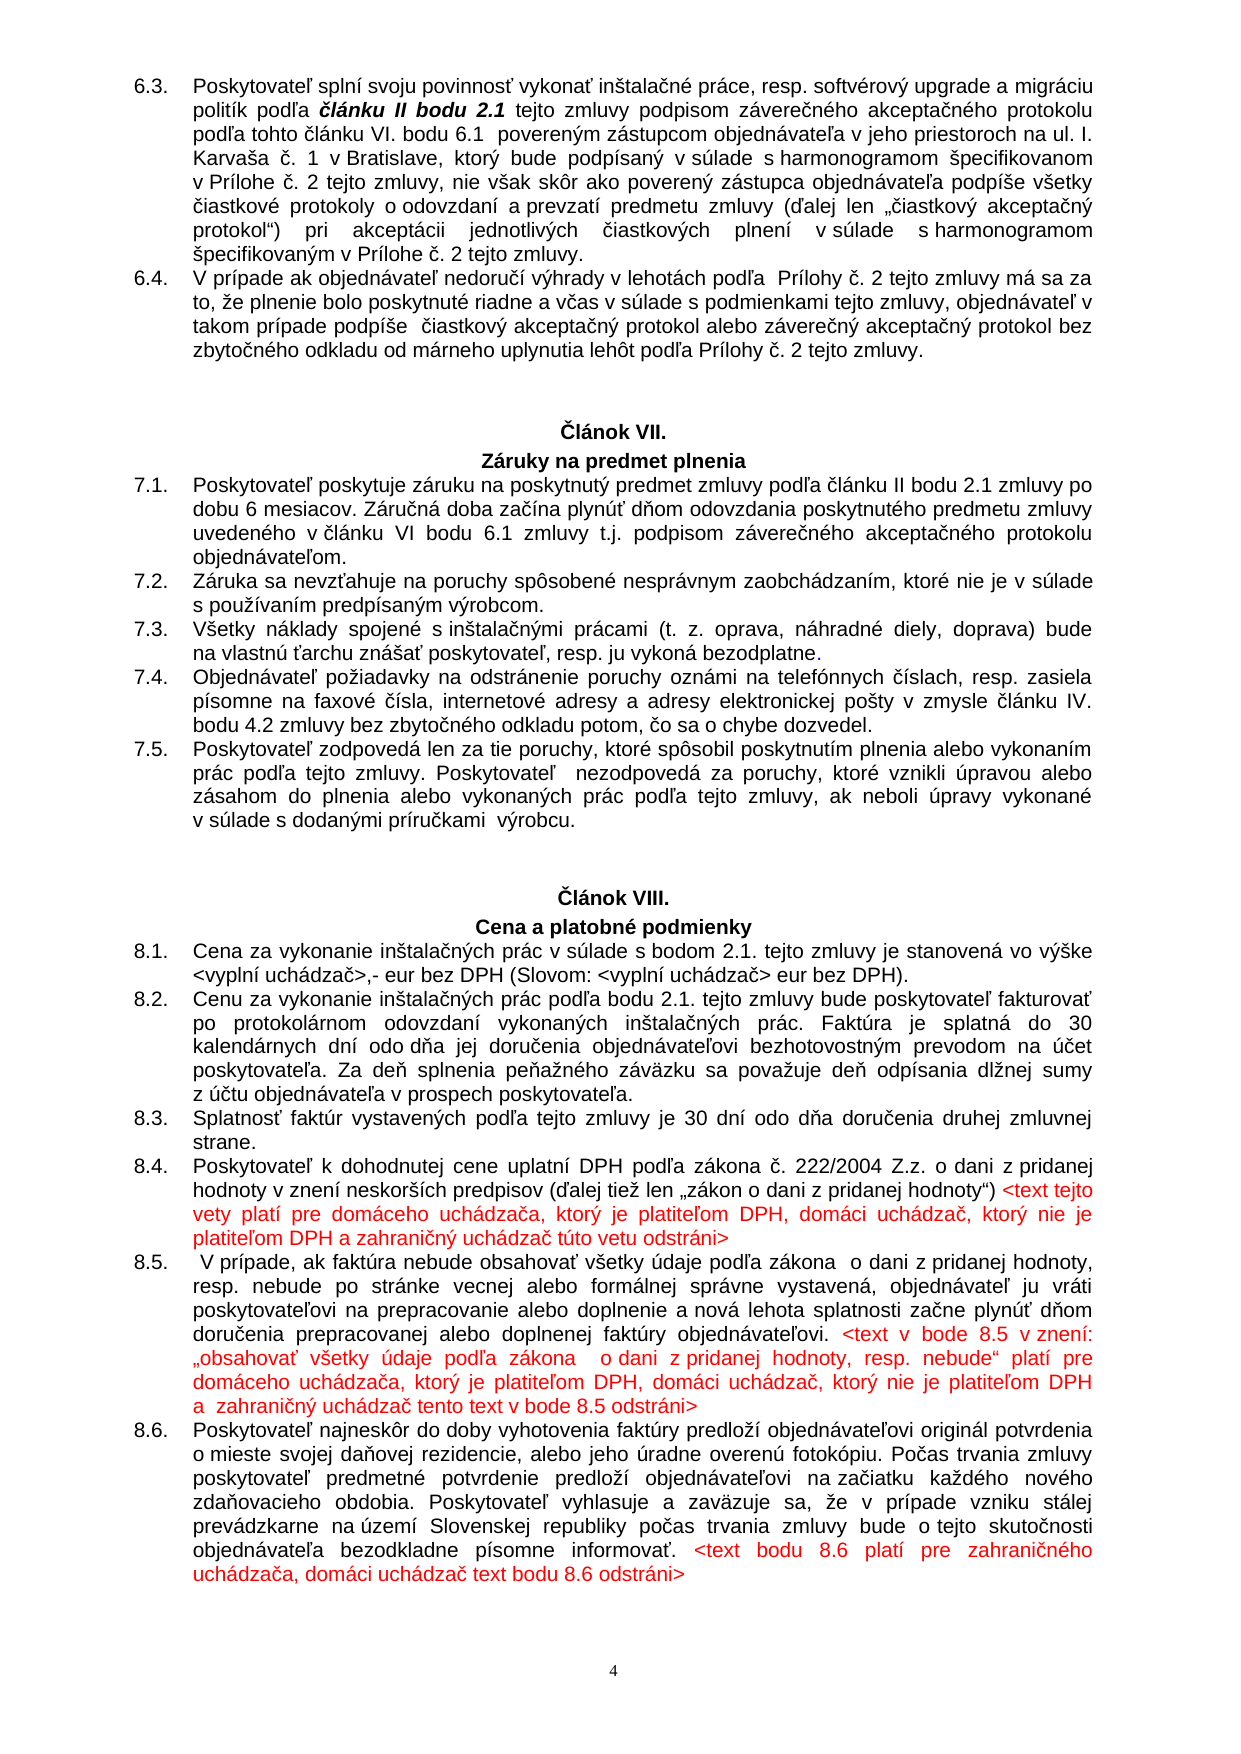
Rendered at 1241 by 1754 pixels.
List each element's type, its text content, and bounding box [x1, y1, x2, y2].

list Poskytovateľ poskytuje záruku na poskytnutý predmet zmluvy podľa článku II bodu 2.1 zmluvy po dobu 6 mesiacov. Záručná doba začína plynúť dňom odovzdania poskytnutého predmetu zmluvy uvedeného v článku VI bodu 6.1 zmluvy t.j. podpisom záverečného akceptačného protokolu objednávateľom. [133, 473, 1093, 569]
list Cena za vykonanie inštalačných prác v súlade s bodom 2.1. tejto zmluvy je stanovená vo výške <vyplní uchádzač>,- eur bez DPH (Slovom: <vyplní uchádzač> eur bez DPH). [133, 938, 1093, 986]
text Cena a platobné podmienky [133, 909, 1093, 938]
text Článok VIII. [133, 880, 1093, 909]
list Poskytovateľ zodpovedá len za tie poruchy, ktoré spôsobil poskytnutím plnenia alebo vykonaním prác podľa tejto zmluvy. Poskytovateľ nezodpovedá za poruchy, ktoré vznikli úpravou alebo zásahom do plnenia alebo vykonaných prác podľa tejto zmluvy, ak neboli úpravy vykonané v súlade s dodanými príručkami výrobcu. [133, 736, 1093, 832]
list V prípade, ak faktúra nebude obsahovať všetky údaje podľa zákona o dani z pridanej hodnoty, resp. nebude po stránke vecnej alebo formálnej správne vystavená, objednávateľ ju vráti poskytovateľovi na prepracovanie alebo doplnenie a nová lehota splatnosti začne plynúť dňom doručenia prepracovanej alebo doplnenej faktúry objednávateľovi. <text v bode 8.5 v znení: „obsahovať všetky údaje podľa zákona o dani z pridanej hodnoty, resp. nebude“ platí pre domáceho uchádzača, ktorý je platiteľom DPH, domáci uchádzač, ktorý nie je platiteľom DPH a zahraničný uchádzač tento text v bode 8.5 odstráni> [133, 1250, 1093, 1418]
list Objednávateľ požiadavky na odstránenie poruchy oznámi na telefónnych číslach, resp. zasiela písomne na faxové čísla, internetové adresy a adresy elektronickej pošty v zmysle článku IV. bodu 4.2 zmluvy bez zbytočného odkladu potom, čo sa o chybe dozvedel. [133, 664, 1093, 736]
text Záruky na predmet plnenia [133, 444, 1093, 473]
text Článok VII. [133, 414, 1093, 444]
list V prípade ak objednávateľ nedoručí výhrady v lehotách podľa Prílohy č. 2 tejto zmluvy má sa za to, že plnenie bolo poskytnuté riadne a včas v súlade s podmienkami tejto zmluvy, objednávateľ v takom prípade podpíše čiastkový akceptačný protokol alebo záverečný akceptačný protokol bez zbytočného odkladu od márneho uplynutia lehôt podľa Prílohy č. 2 tejto zmluvy. [133, 266, 1093, 361]
list Všetky náklady spojené s inštalačnými prácami (t. z. oprava, náhradné diely, doprava) bude na vlastnú ťarchu znášať poskytovateľ, resp. ju vykoná bezodplatne. [133, 617, 1093, 664]
list Poskytovateľ najneskôr do doby vyhotovenia faktúry predloží objednávateľovi originál potvrdenia o mieste svojej daňovej rezidencie, alebo jeho úradne overenú fotokópiu. Počas trvania zmluvy poskytovateľ predmetné potvrdenie predloží objednávateľovi na začiatku každého nového zdaňovacieho obdobia. Poskytovateľ vyhlasuje a zaväzuje sa, že v prípade vzniku stálej prevádzkarne na území Slovenskej republiky počas trvania zmluvy bude o tejto skutočnosti objednávateľa bezodkladne písomne informovať. <text bodu 8.6 platí pre zahraničného uchádzača, domáci uchádzač text bodu 8.6 odstráni> [133, 1418, 1093, 1585]
list Cenu za vykonanie inštalačných prác podľa bodu 2.1. tejto zmluvy bude poskytovateľ fakturovať po protokolárnom odovzdaní vykonaných inštalačných prác. Faktúra je splatná do 30 kalendárnych dní odo dňa jej doručenia objednávateľovi bezhotovostným prevodom na účet poskytovateľa. Za deň splnenia peňažného záväzku sa považuje deň odpísania dlžnej sumy z účtu objednávateľa v prospech poskytovateľa. [133, 986, 1093, 1106]
list Záruka sa nevzťahuje na poruchy spôsobené nesprávnym zaobchádzaním, ktoré nie je v súlade s používaním predpísaným výrobcom. [133, 569, 1093, 617]
list Poskytovateľ k dohodnutej cene uplatní DPH podľa zákona č. 222/2004 Z.z. o dani z pridanej hodnoty v znení neskorších predpisov (ďalej tiež len „zákon o dani z pridanej hodnoty“) <text tejto vety platí pre domáceho uchádzača, ktorý je platiteľom DPH, domáci uchádzač, ktorý nie je platiteľom DPH a zahraničný uchádzač túto vetu odstráni> [133, 1154, 1093, 1250]
list Poskytovateľ splní svoju povinnosť vykonať inštalačné práce, resp. softvérový upgrade a migráciu politík podľa článku II bodu 2.1 tejto zmluvy podpisom záverečného akceptačného protokolu podľa tohto článku VI. bodu 6.1 povereným zástupcom objednávateľa v jeho priestoroch na ul. I. Karvaša č. 1 v Bratislave, ktorý bude podpísaný v súlade s harmonogramom špecifikovanom v Prílohe č. 2 tejto zmluvy, nie však skôr ako poverený zástupca objednávateľa podpíše všetky čiastkové protokoly o odovzdaní a prevzatí predmetu zmluvy (ďalej len „čiastkový akceptačný protokol“) pri akceptácii jednotlivých čiastkových plnení v súlade s harmonogramom špecifikovaným v Prílohe č. 2 tejto zmluvy. [133, 74, 1093, 266]
list Splatnosť faktúr vystavených podľa tejto zmluvy je 30 dní odo dňa doručenia druhej zmluvnej strane. [133, 1106, 1093, 1154]
